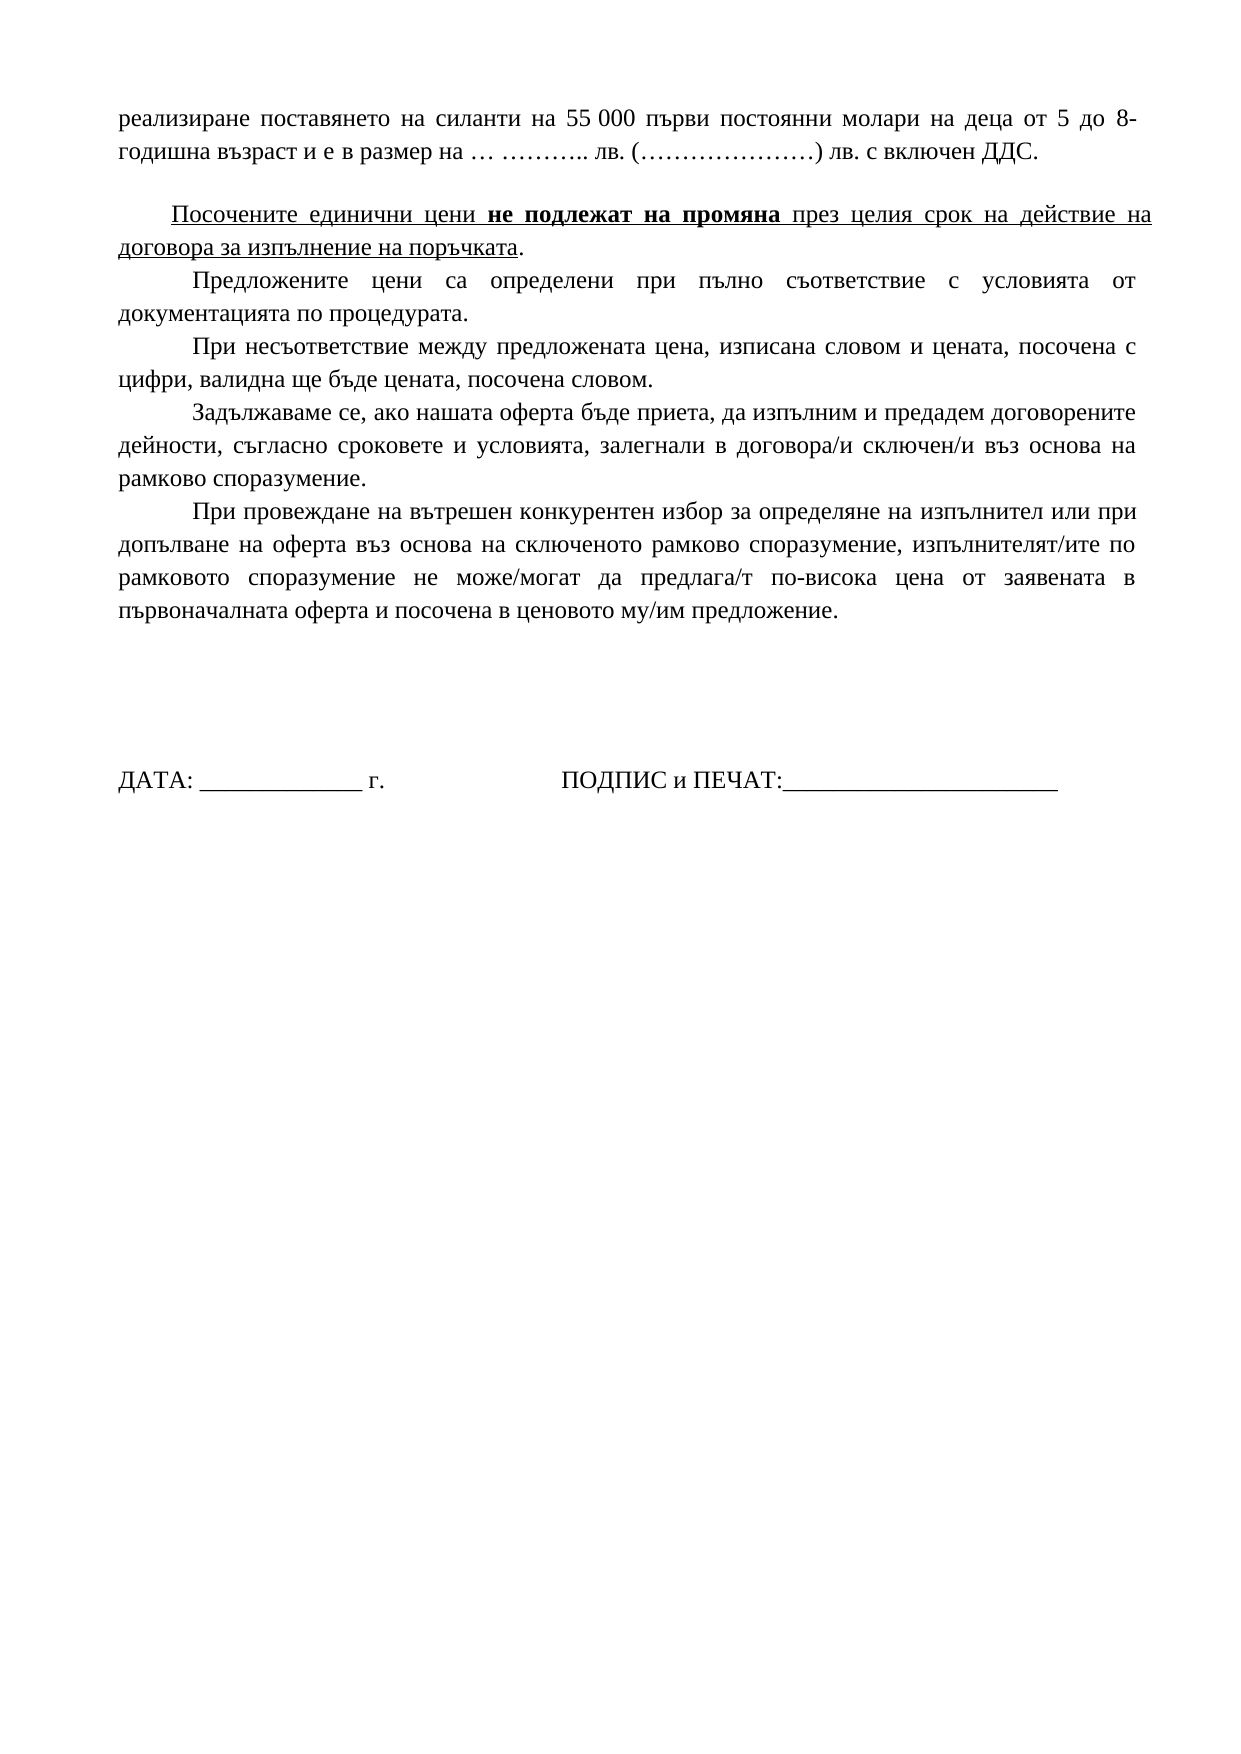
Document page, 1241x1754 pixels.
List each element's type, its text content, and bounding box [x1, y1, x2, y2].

text При провеждане на вътрешен конкурентен избор за определяне на изпълнител или при допълване на оферта въз основа на сключеното рамково споразумение, изпълнителят/ите по рамковото споразумение не може/могат да предлага/т по-висока цена от заявената в първоначалната оферта и посочена в ценовото му/им предложение. [118, 496, 1137, 624]
text При несъответствие между предложената цена, изписана словом и цената, посочена с цифри, валидна ще бъде цената, посочена словом. [118, 331, 1137, 393]
text Предложените цени са определени при пълно съответствие с условията от документацията по процедурата. [118, 265, 1137, 327]
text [118, 103, 1137, 166]
text Посочените единични цени не подлежат на промяна през целия срок на действие на договора за изпълнение на поръчката. [118, 199, 1152, 261]
text Задължаваме се, ако нашата оферта бъде приета, да изпълним и предадем договорените дейности, съгласно сроковете и условията, залегнали в договора/и сключен/и въз основа на рамково споразумение. [118, 397, 1137, 492]
text ДАТА: _____________ г. ПОДПИС и ПЕЧАТ:______________________ [118, 765, 1156, 794]
